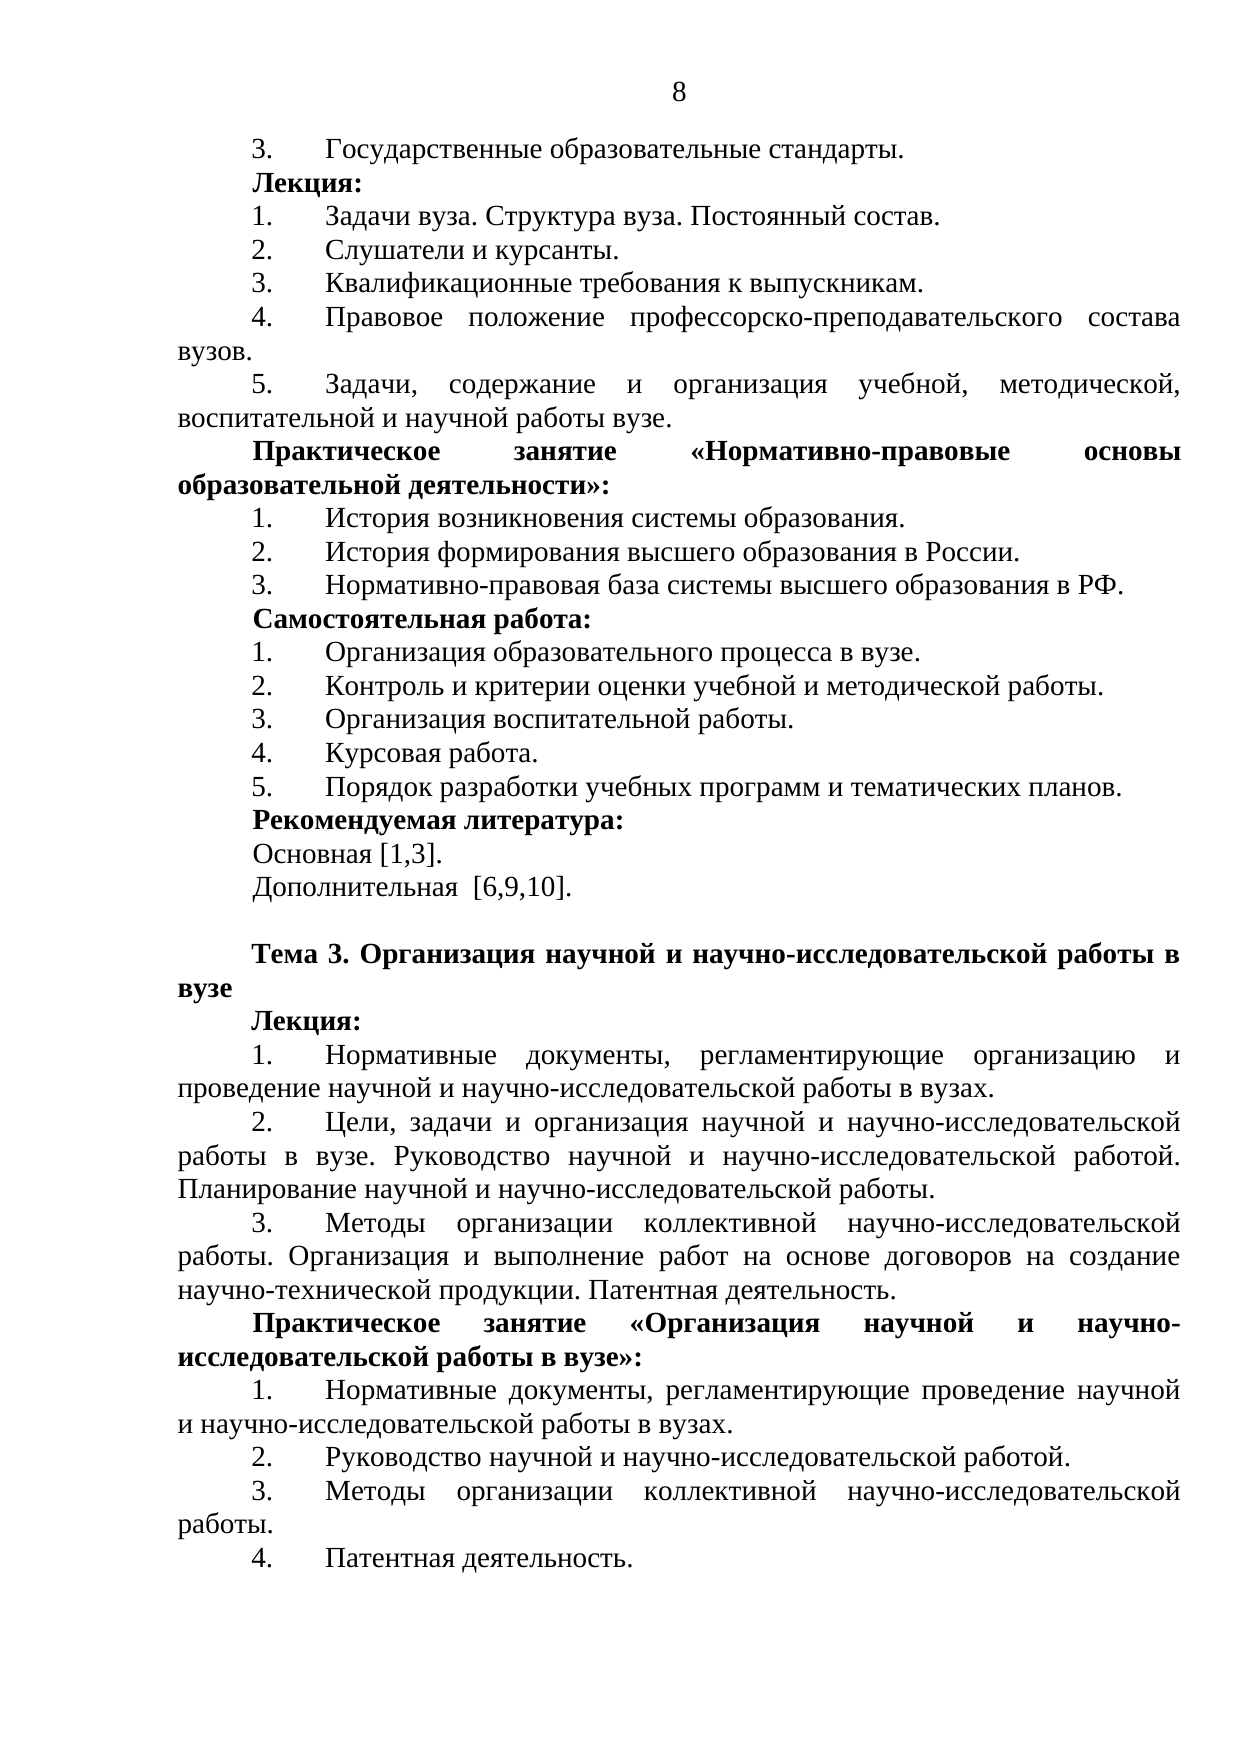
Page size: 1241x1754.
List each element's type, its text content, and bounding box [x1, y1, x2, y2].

list Методы организации коллективной научно-исследовательской работы. Организация и выполнение работ на основе договоров на создание научно-технической продукции. Патентная деятельность. [177, 1205, 1181, 1305]
text Дополнительная [6,9,10]. [177, 869, 1181, 903]
list История возникновения системы образования. [177, 500, 1181, 534]
text Практическое занятие «Организация научной и научно-исследовательской работы в вузе»: [177, 1305, 1181, 1372]
text Тема 3. Организация научной и научно-исследовательской работы в вузе [177, 936, 1181, 1003]
list История формирования высшего образования в России. [177, 534, 1181, 567]
text Самостоятельная работа: [177, 601, 1181, 634]
list Нормативные документы, регламентирующие организацию и проведение научной и научно-исследовательской работы в вузах. [177, 1037, 1181, 1104]
list Правовое положение профессорско-преподавательского состава вузов. [177, 299, 1181, 366]
list Задачи, содержание и организация учебной, методической, воспитательной и научной работы вузе. [177, 366, 1181, 433]
list Методы организации коллективной научно-исследовательской работы. [177, 1473, 1181, 1540]
list Курсовая работа. [177, 735, 1181, 769]
text Рекомендуемая литература: [177, 802, 1181, 836]
list Слушатели и курсанты. [177, 232, 1181, 266]
list Лекция: [252, 165, 1181, 198]
list Квалификационные требования к выпускникам. [177, 266, 1181, 299]
list Организация образовательного процесса в вузе. [177, 634, 1181, 668]
list Государственные образовательные стандарты. [177, 131, 1181, 165]
list Задачи вуза. Структура вуза. Постоянный состав. [177, 198, 1181, 232]
text Лекция: [177, 1003, 1181, 1037]
list Нормативные документы, регламентирующие проведение научной и научно-исследовательской работы в вузах. [177, 1372, 1181, 1439]
list Порядок разработки учебных программ и тематических планов. [177, 769, 1181, 802]
list Практическое занятие «Нормативно-правовые основы образовательной деятельности»: [177, 433, 1181, 500]
text Основная [1,3]. [177, 836, 1181, 869]
list Нормативно-правовая база системы высшего образования в РФ. [177, 567, 1181, 601]
list Организация воспитательной работы. [177, 702, 1181, 735]
list Руководство научной и научно-исследовательской работой. [177, 1439, 1181, 1473]
list Цели, задачи и организация научной и научно-исследовательской работы в вузе. Руководство научной и научно-исследовательской работой. Планирование научной и научно-исследовательской работы. [177, 1104, 1181, 1205]
list Патентная деятельность. [177, 1540, 1181, 1574]
list Контроль и критерии оценки учебной и методической работы. [177, 668, 1181, 702]
